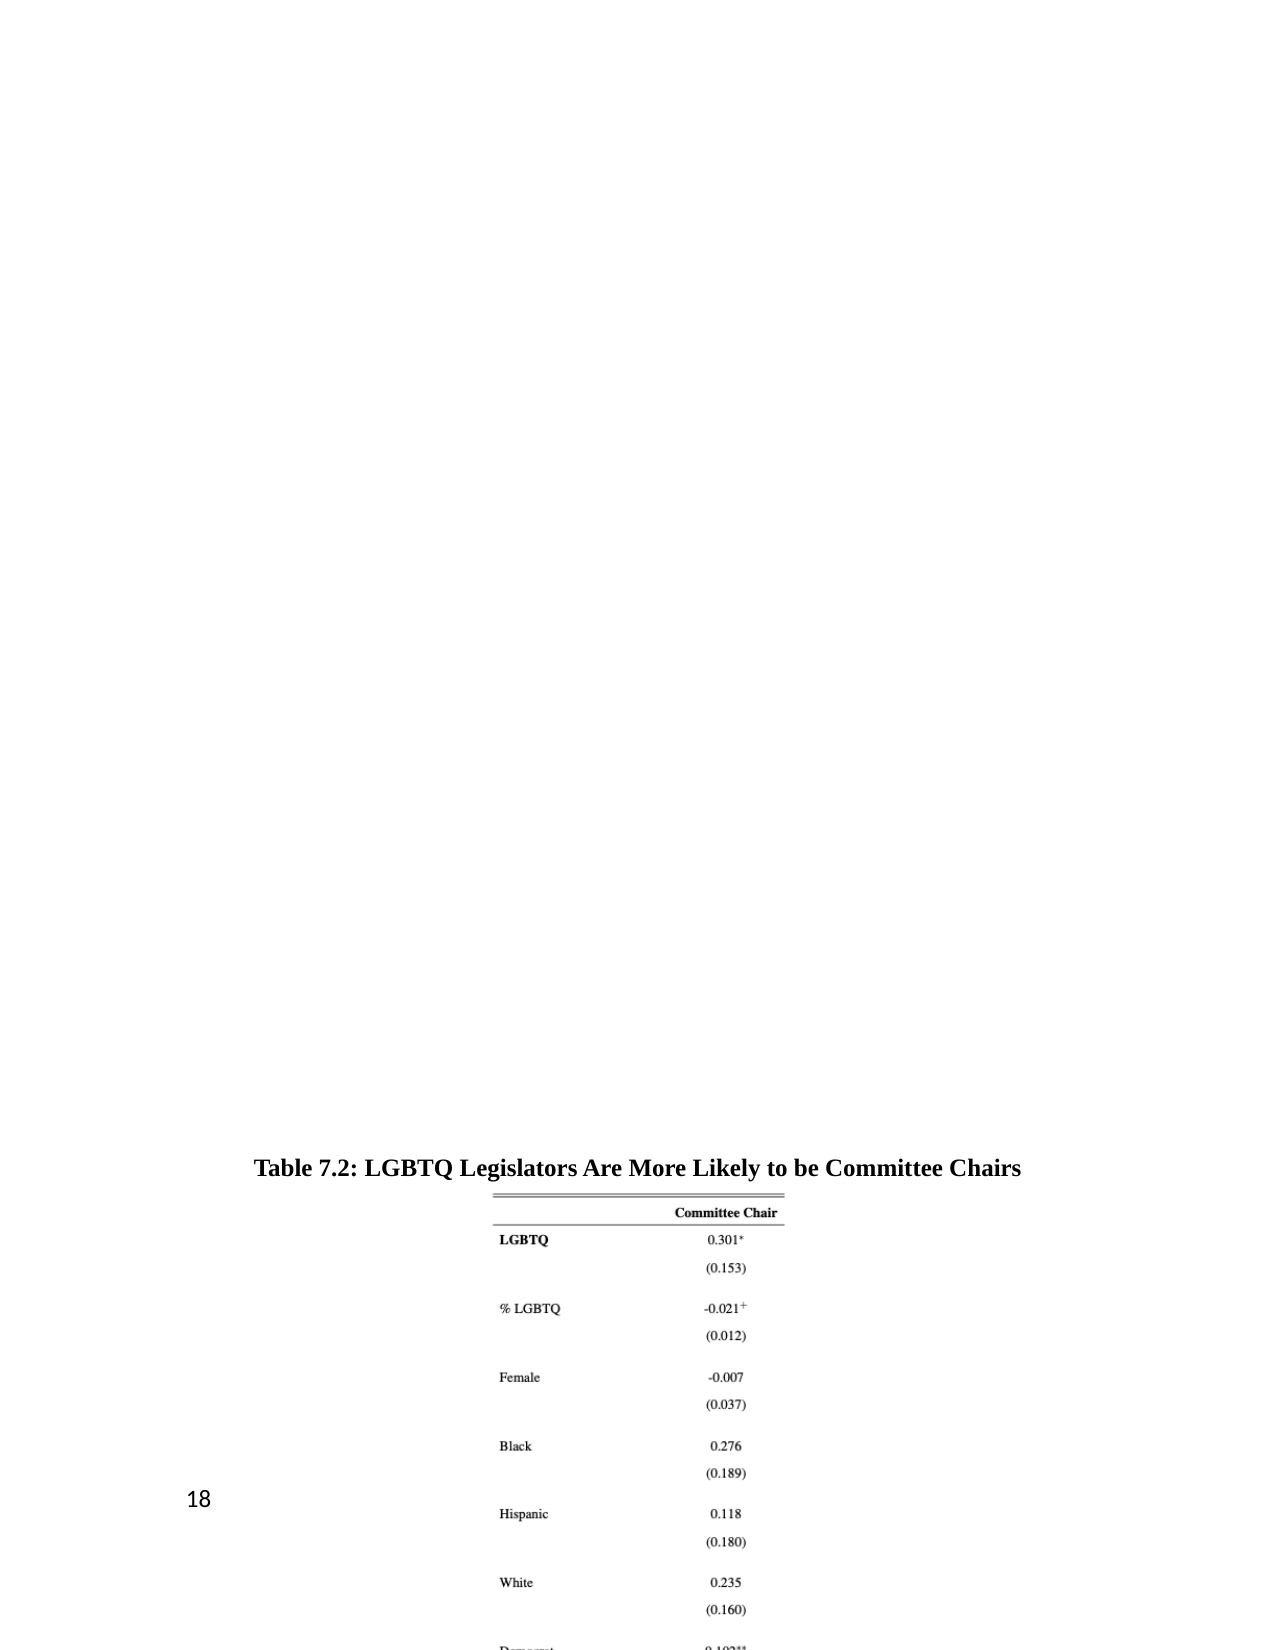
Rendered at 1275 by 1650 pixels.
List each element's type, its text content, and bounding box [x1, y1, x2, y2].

picture [481, 1186, 793, 1650]
text Table 7.2: LGBTQ Legislators Are More Likely to be Committee Chairs [150, 1153, 1125, 1182]
